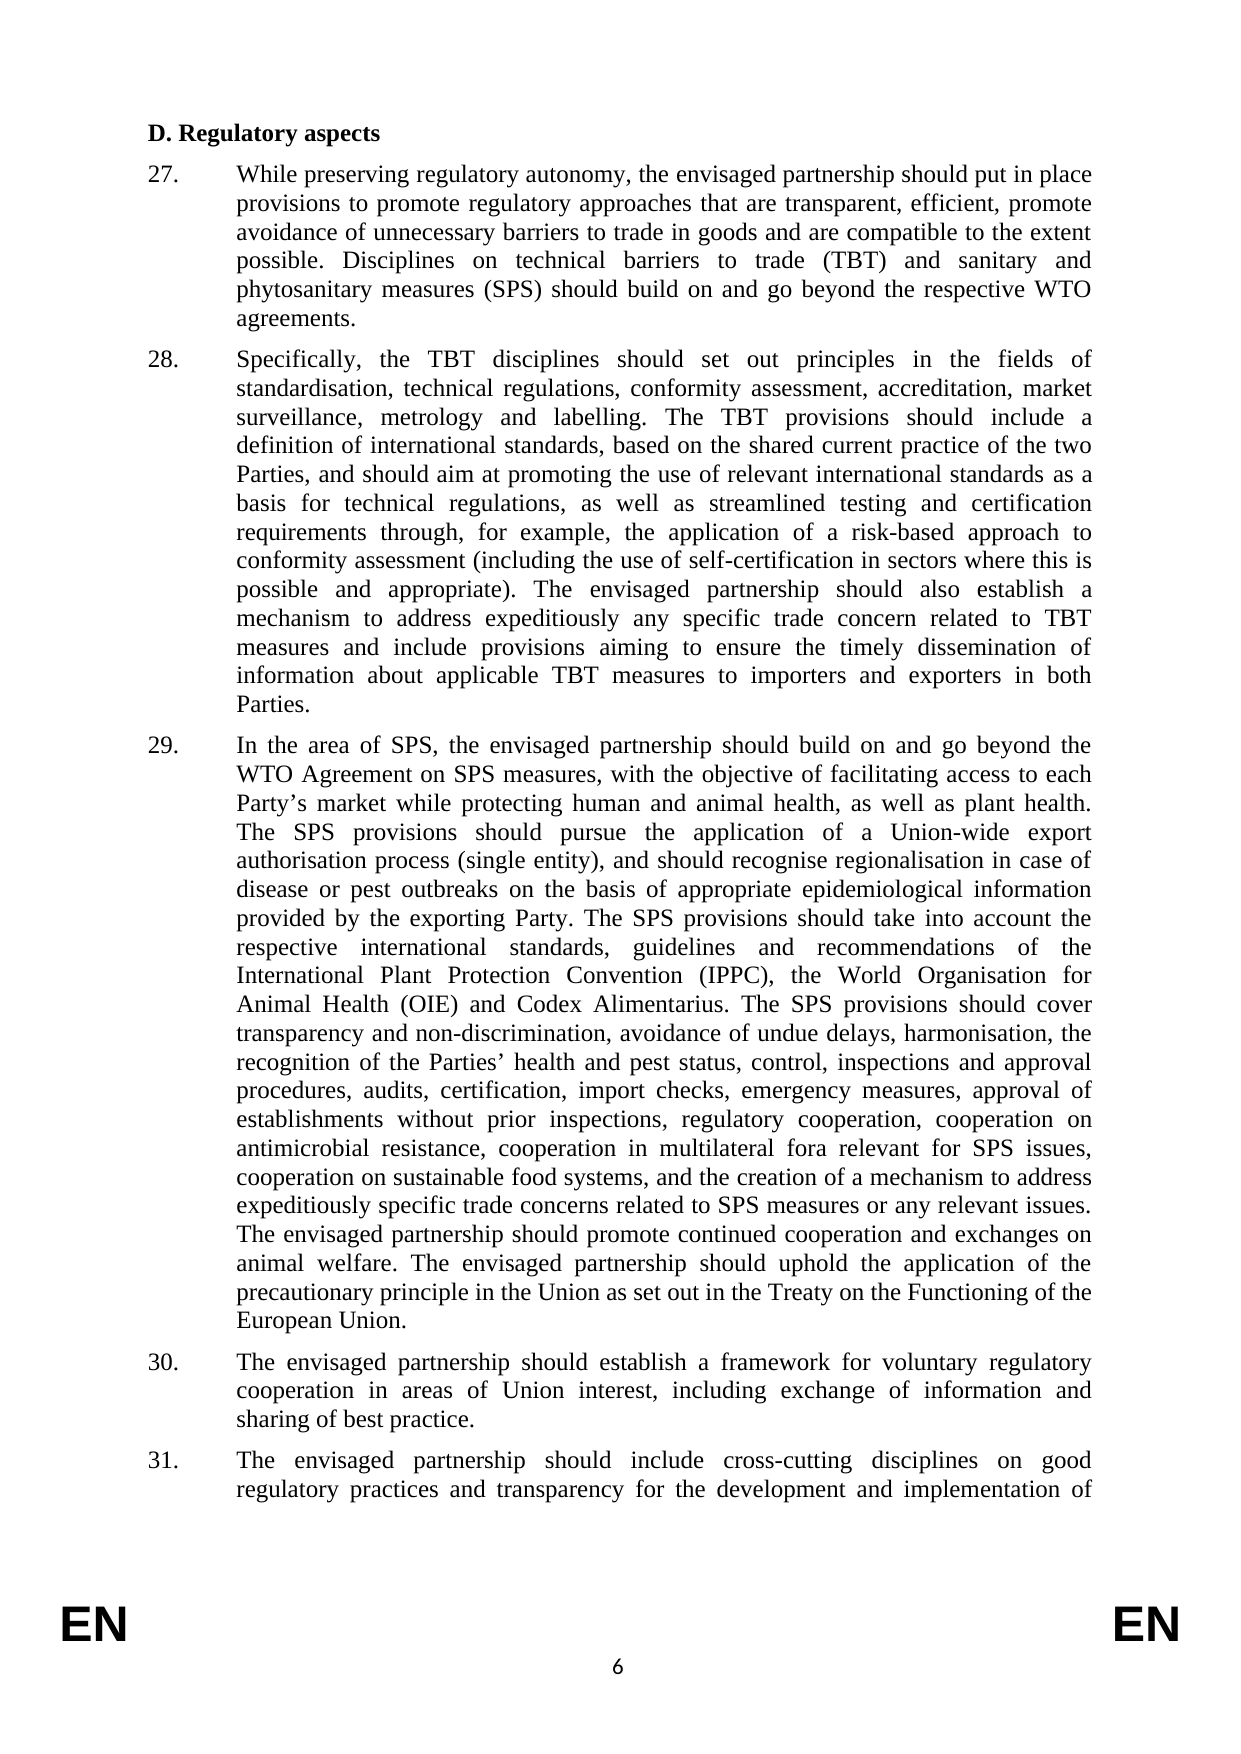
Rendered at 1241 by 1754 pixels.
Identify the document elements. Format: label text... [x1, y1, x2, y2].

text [148, 1446, 1093, 1503]
text The envisaged partnership should establish a framework for voluntary regulatory cooperation in areas of Union interest, including exchange of information and sharing of best practice. [148, 1347, 1093, 1433]
list D. Regulatory aspects [148, 118, 1093, 147]
text While preserving regulatory autonomy, the envisaged partnership should put in place provisions to promote regulatory approaches that are transparent, efficient, promote avoidance of unnecessary barriers to trade in goods and are compatible to the extent possible. Disciplines on technical barriers to trade (TBT) and sanitary and phytosanitary measures (SPS) should build on and go beyond the respective WTO agreements. [148, 159, 1093, 332]
text In the area of SPS, the envisaged partnership should build on and go beyond the WTO Agreement on SPS measures, with the objective of facilitating access to each Party’s market while protecting human and animal health, as well as plant health. The SPS provisions should pursue the application of a Union-wide export authorisation process (single entity), and should recognise regionalisation in case of disease or pest outbreaks on the basis of appropriate epidemiological information provided by the exporting Party. The SPS provisions should take into account the respective international standards, guidelines and recommendations of the International Plant Protection Convention (IPPC), the World Organisation for Animal Health (OIE) and Codex Alimentarius. The SPS provisions should cover transparency and non-discrimination, avoidance of undue delays, harmonisation, the recognition of the Parties’ health and pest status, control, inspections and approval procedures, audits, certification, import checks, emergency measures, approval of establishments without prior inspections, regulatory cooperation, cooperation on antimicrobial resistance, cooperation in multilateral fora relevant for SPS issues, cooperation on sustainable food systems, and the creation of a mechanism to address expeditiously specific trade concerns related to SPS measures or any relevant issues. The envisaged partnership should promote continued cooperation and exchanges on animal welfare. The envisaged partnership should uphold the application of the precautionary principle in the Union as set out in the Treaty on the Functioning of the European Union. [148, 731, 1093, 1334]
text Specifically, the TBT disciplines should set out principles in the fields of standardisation, technical regulations, conformity assessment, accreditation, market surveillance, metrology and labelling. The TBT provisions should include a definition of international standards, based on the shared current practice of the two Parties, and should aim at promoting the use of relevant international standards as a basis for technical regulations, as well as streamlined testing and certification requirements through, for example, the application of a risk-based approach to conformity assessment (including the use of self-certification in sectors where this is possible and appropriate). The envisaged partnership should also establish a mechanism to address expeditiously any specific trade concern related to TBT measures and include provisions aiming to ensure the timely dissemination of information about applicable TBT measures to importers and exporters in both Parties. [148, 344, 1093, 718]
